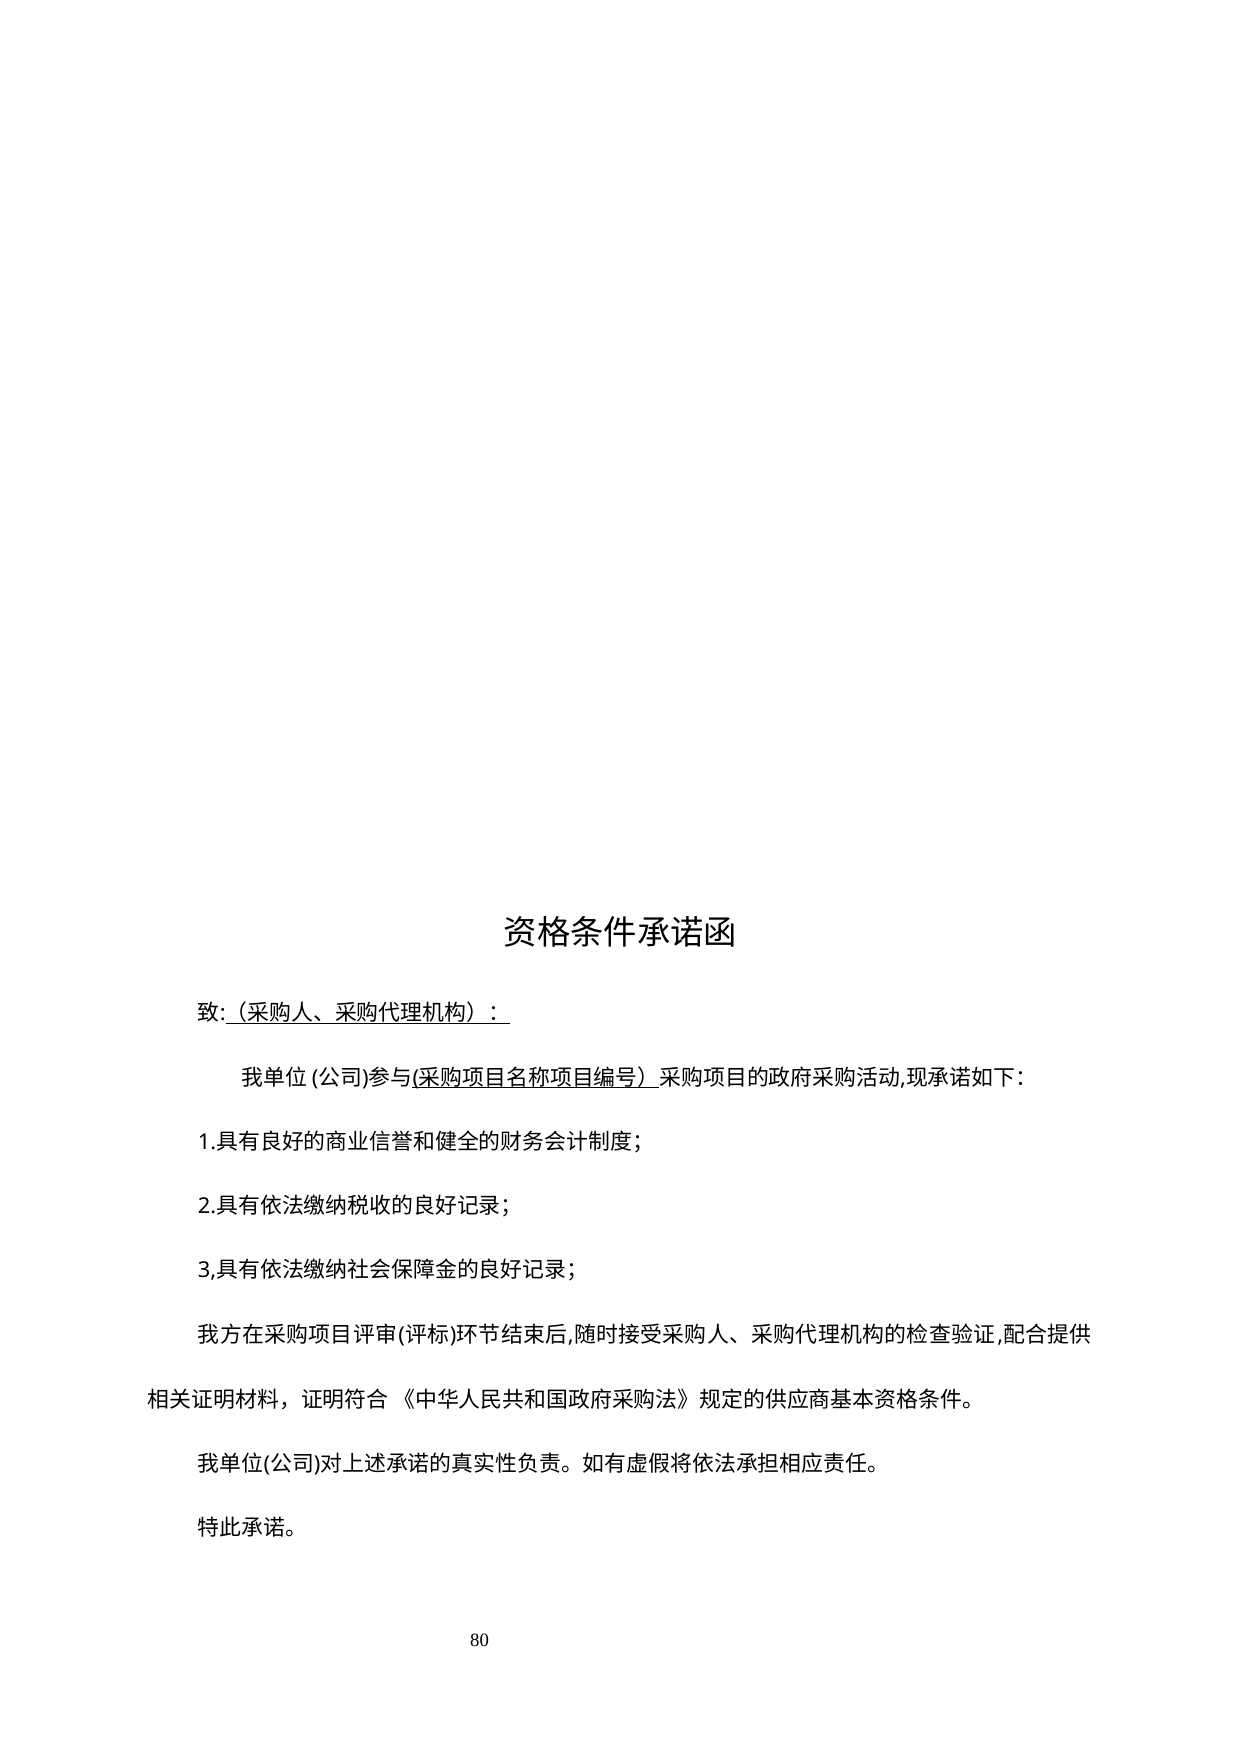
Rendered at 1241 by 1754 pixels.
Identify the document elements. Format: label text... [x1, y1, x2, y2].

text 我方在采购项目评审(评标)环节结束后,随时接受采购人、采购代理机构的检查验证,配合提供相关证明材料，证明符合 《中华人民共和国政府采购法》规定的供应商基本资格条件。 [148, 1316, 1092, 1414]
text 3,具有依法缴纳社会保障金的良好记录； [148, 1252, 1092, 1284]
text 我单位(公司)对上述承诺的真实性负责。如有虚假将依法承担相应责任。 [148, 1446, 1092, 1478]
text 1.具有良好的商业信誉和健全的财务会计制度； [148, 1123, 1092, 1156]
text 资格条件承诺函 [148, 150, 1092, 962]
text 我单位 (公司)参与(采购项目名称项目编号）采购项目的政府采购活动,现承诺如下： [148, 1059, 1092, 1092]
text 致:（采购人、采购代理机构）： [148, 995, 1092, 1027]
text 特此承诺。 [148, 1510, 1092, 1542]
text 2.具有依法缴纳税收的良好记录； [148, 1188, 1092, 1220]
